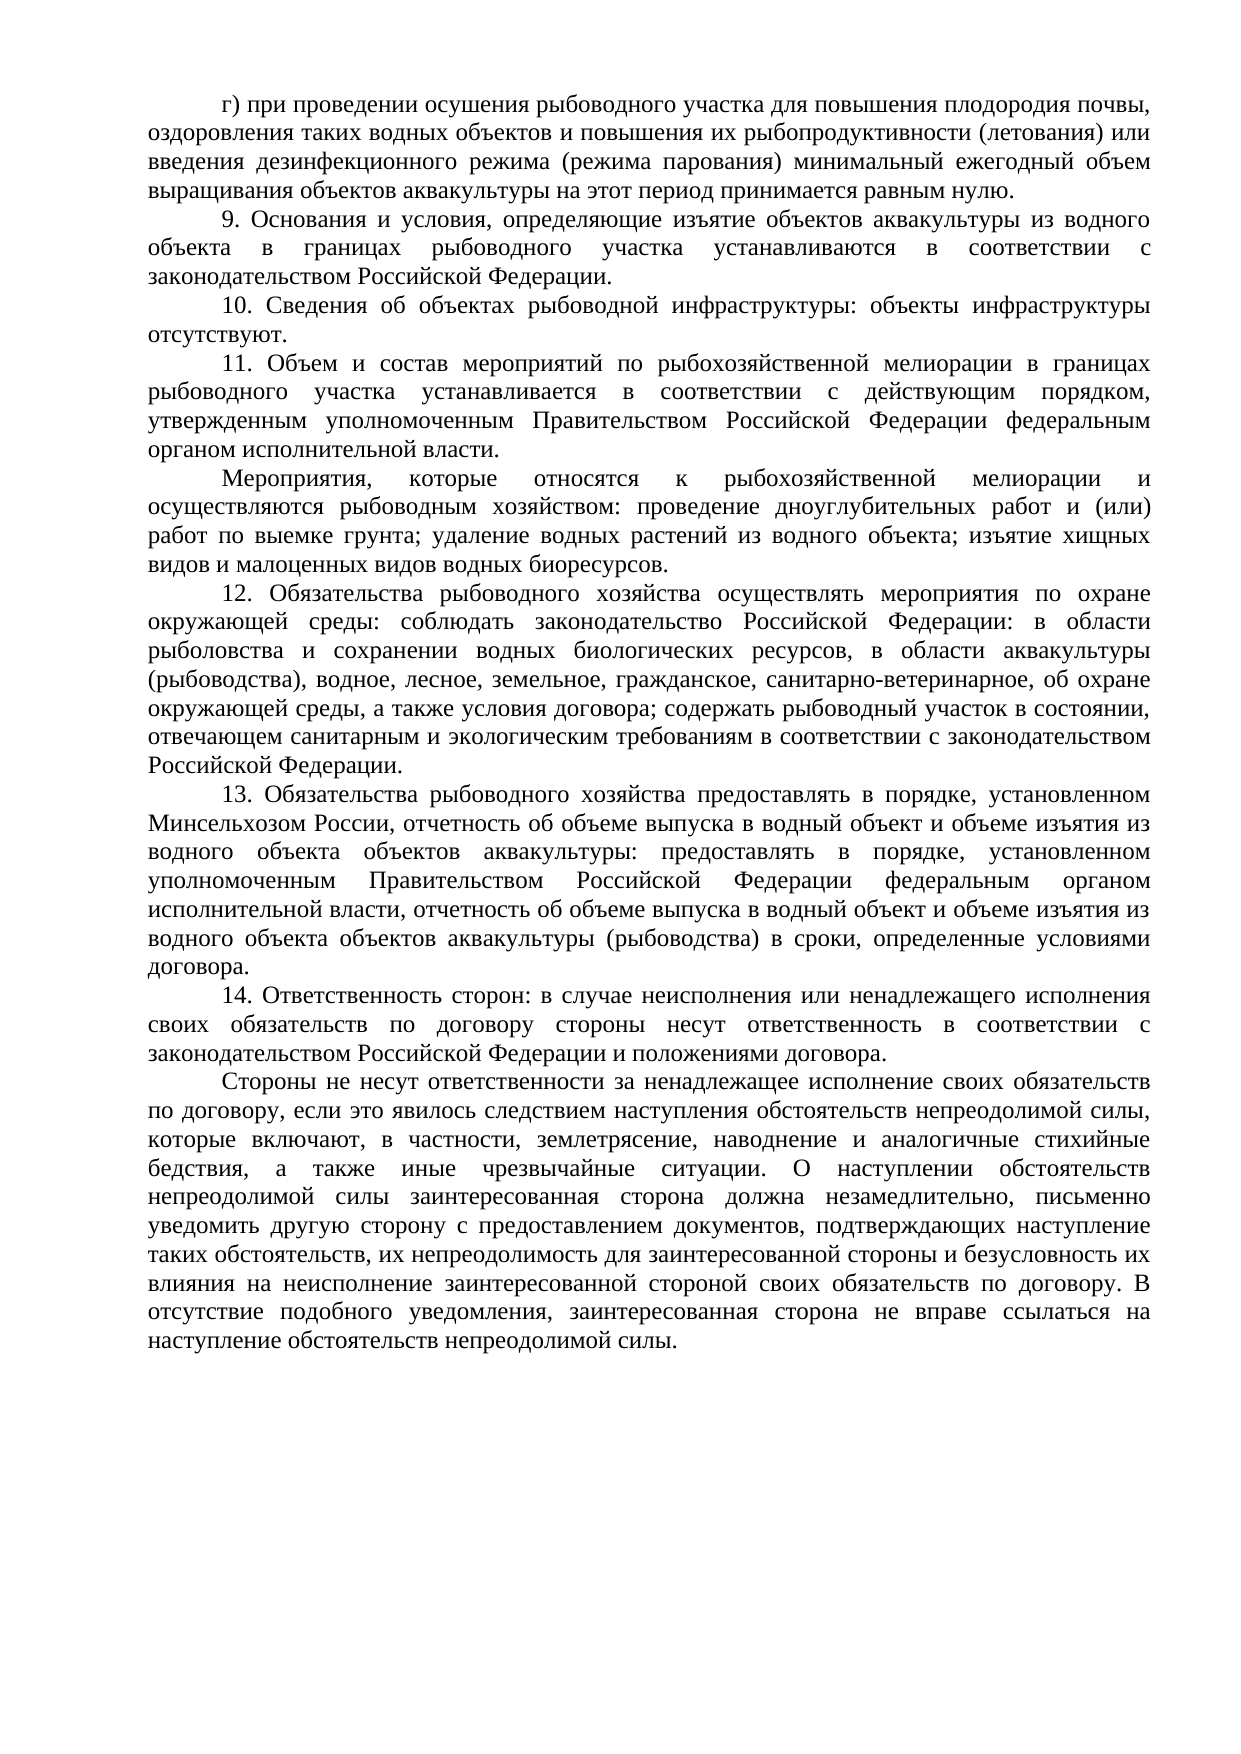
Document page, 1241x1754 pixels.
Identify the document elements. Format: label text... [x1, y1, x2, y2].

text 9. Основания и условия, определяющие изъятие объектов аквакультуры из водного объекта в границах рыбоводного участка устанавливаются в соответствии с законодательством Российской Федерации. [148, 204, 1152, 290]
text г) при проведении осушения рыбоводного участка для повышения плодородия почвы, оздоровления таких водных объектов и повышения их рыбопродуктивности (летования) или введения дезинфекционного режима (режима парования) минимальный ежегодный объем выращивания объектов аквакультуры на этот период принимается равным нулю. [148, 89, 1152, 204]
text 11. Объем и состав мероприятий по рыбохозяйственной мелиорации в границах рыбоводного участка устанавливается в соответствии с действующим порядком, утвержденным уполномоченным Правительством Российской Федерации федеральным органом исполнительной власти. [148, 348, 1152, 463]
text Стороны не несут ответственности за ненадлежащее исполнение своих обязательств по договору, если это явилось следствием наступления обстоятельств непреодолимой силы, которые включают, в частности, землетрясение, наводнение и аналогичные стихийные бедствия, а также иные чрезвычайные ситуации. О наступлении обстоятельств непреодолимой силы заинтересованная сторона должна незамедлительно, письменно уведомить другую сторону с предоставлением документов, подтверждающих наступление таких обстоятельств, их непреодолимость для заинтересованной стороны и безусловность их влияния на неисполнение заинтересованной стороной своих обязательств по договору. В отсутствие подобного уведомления, заинтересованная сторона не вправе ссылаться на наступление обстоятельств непреодолимой силы. [148, 1066, 1152, 1354]
text 14. Ответственность сторон: в случае неисполнения или ненадлежащего исполнения своих обязательств по договору стороны несут ответственность в соответствии с законодательством Российской Федерации и положениями договора. [148, 980, 1152, 1066]
text 10. Сведения об объектах рыбоводной инфраструктуры: объекты инфраструктуры отсутствуют. [148, 290, 1152, 348]
text Мероприятия, которые относятся к рыбохозяйственной мелиорации и осуществляются рыбоводным хозяйством: проведение дноуглубительных работ и (или) работ по выемке грунта; удаление водных растений из водного объекта; изъятие хищных видов и малоценных видов водных биоресурсов. [148, 463, 1152, 578]
text 12. Обязательства рыбоводного хозяйства осуществлять мероприятия по охране окружающей среды: соблюдать законодательство Российской Федерации: в области рыболовства и сохранении водных биологических ресурсов, в области аквакультуры (рыбоводства), водное, лесное, земельное, гражданское, санитарно-ветеринарное, об охране окружающей среды, а также условия договора; содержать рыбоводный участок в состоянии, отвечающем санитарным и экологическим требованиям в соответствии с законодательством Российской Федерации. [148, 578, 1152, 779]
text 13. Обязательства рыбоводного хозяйства предоставлять в порядке, установленном Минсельхозом России, отчетность об объеме выпуска в водный объект и объеме изъятия из водного объекта объектов аквакультуры: предоставлять в порядке, установленном уполномоченным Правительством Российской Федерации федеральным органом исполнительной власти, отчетность об объеме выпуска в водный объект и объеме изъятия из водного объекта объектов аквакультуры (рыбоводства) в сроки, определенные условиями договора. [148, 779, 1152, 980]
